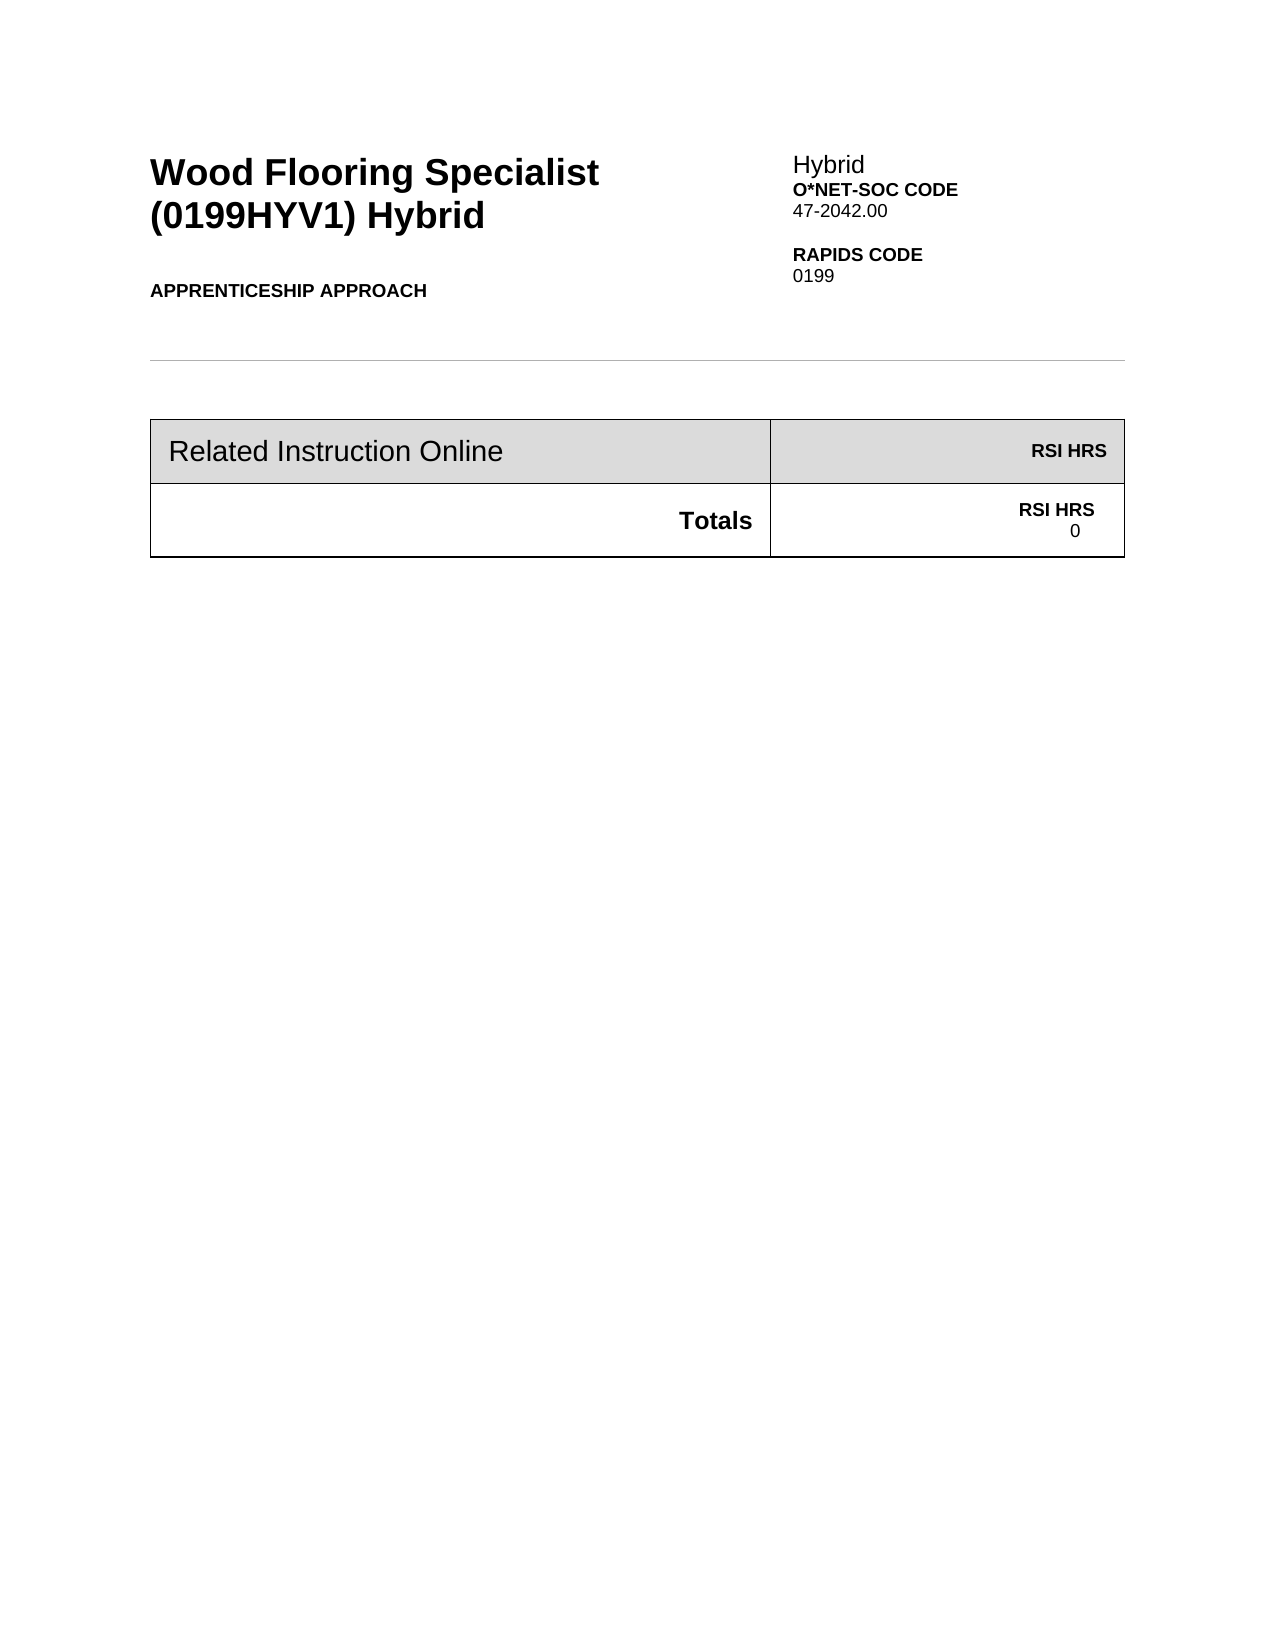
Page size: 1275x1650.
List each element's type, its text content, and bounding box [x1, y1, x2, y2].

table_cell Totals [151, 484, 770, 556]
text APPRENTICESHIP APPROACH [150, 279, 719, 301]
text 0199 [793, 265, 1125, 287]
table_header Related Instruction Online [151, 420, 770, 483]
text 47-2042.00 [793, 200, 1125, 222]
table_header RSI HRS [771, 420, 1124, 483]
text Hybrid [793, 150, 1125, 179]
text Wood Flooring Specialist (0199HYV1) Hybrid [150, 150, 719, 236]
table_cell RSI HRS 0 [771, 484, 1124, 556]
text O*NET-SOC CODE [793, 179, 1125, 200]
text RAPIDS CODE [793, 243, 1125, 265]
